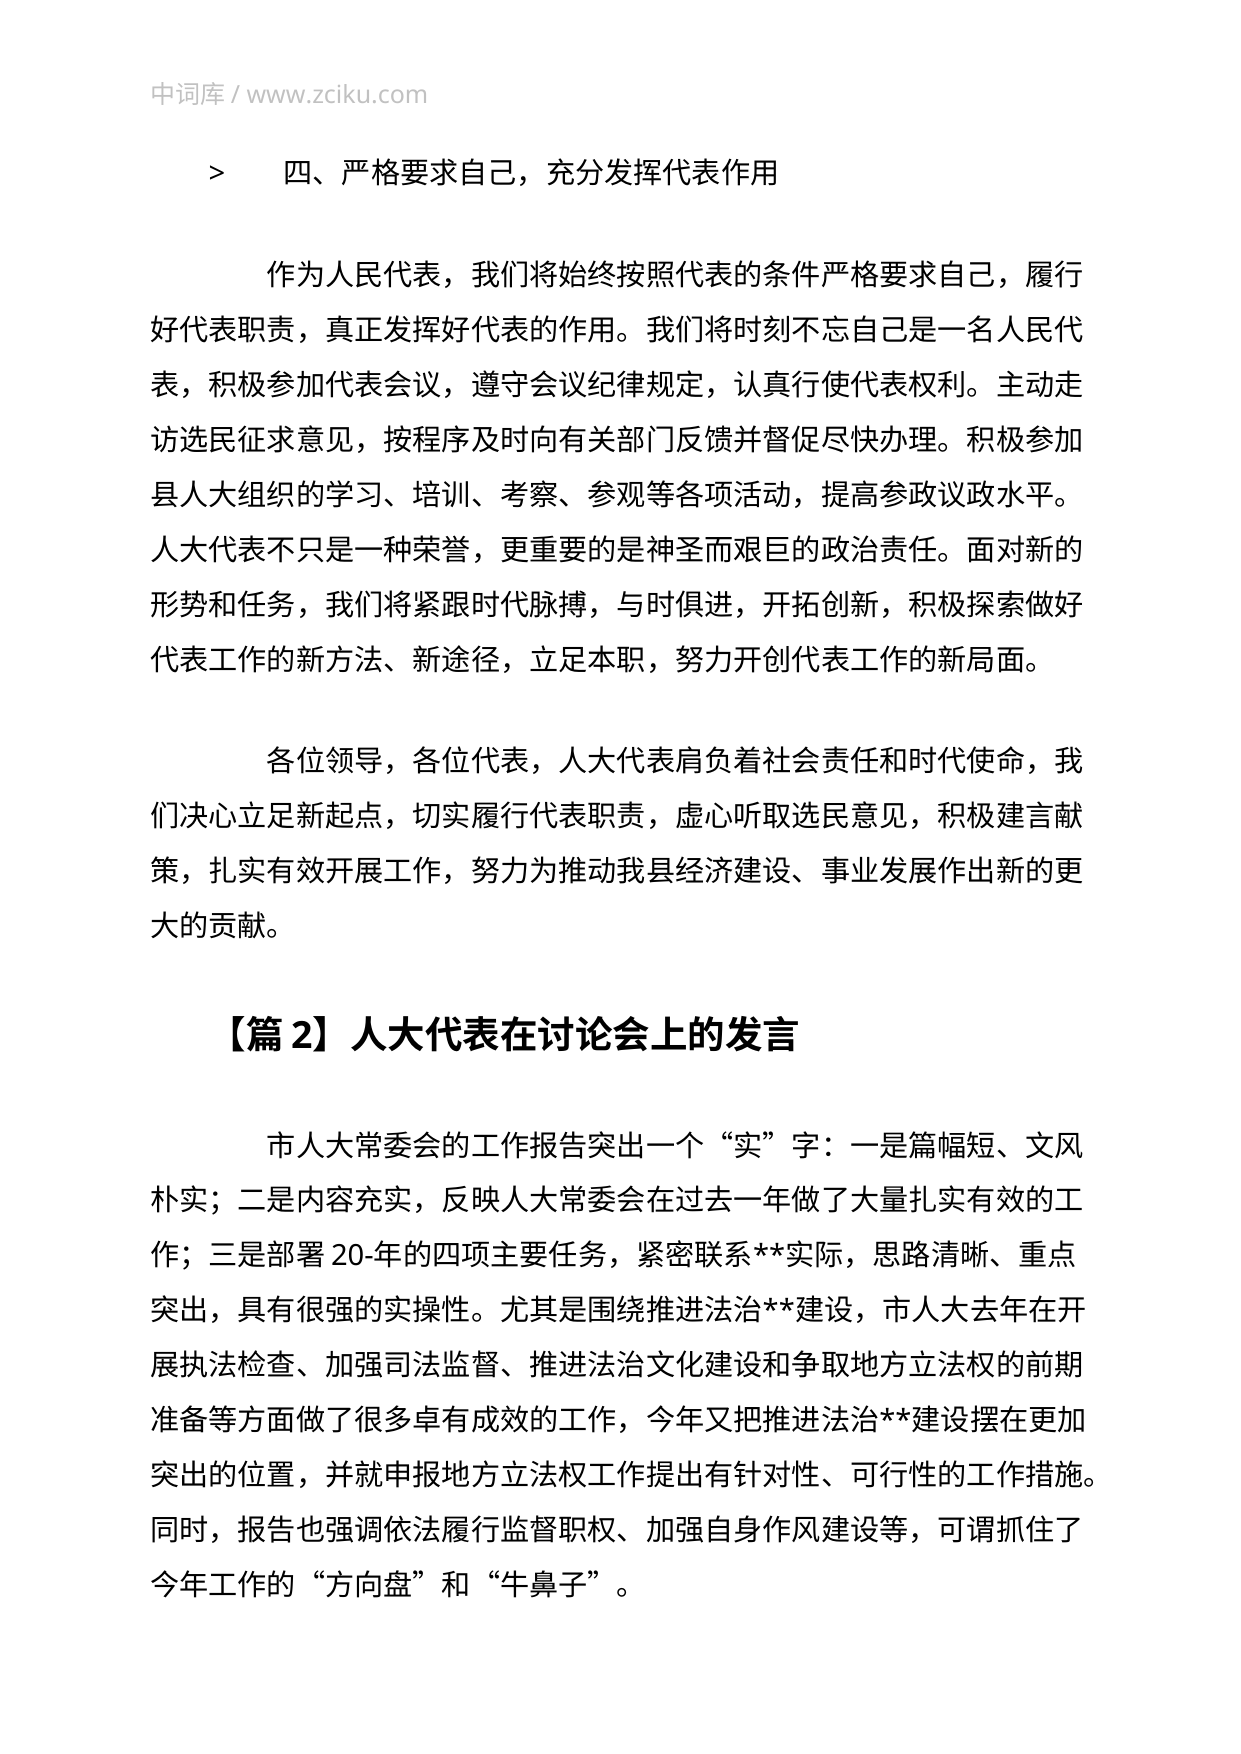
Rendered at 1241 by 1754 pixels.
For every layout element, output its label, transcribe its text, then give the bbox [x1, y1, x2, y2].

text 【篇2】人大代表在讨论会上的发言 [150, 1004, 1090, 1059]
text 作为人民代表，我们将始终按照代表的条件严格要求自己，履行好代表职责，真正发挥好代表的作用。我们将时刻不忘自己是一名人民代表，积极参加代表会议，遵守会议纪律规定，认真行使代表权利。主动走访选民征求意见，按程序及时向有关部门反馈并督促尽快办理。积极参加县人大组织的学习、培训、考察、参观等各项活动，提高参政议政水平。人大代表不只是一种荣誉，更重要的是神圣而艰巨的政治责任。面对新的形势和任务，我们将紧跟时代脉搏，与时俱进，开拓创新，积极探索做好代表工作的新方法、新途径，立足本职，努力开创代表工作的新局面。 [150, 252, 1090, 678]
text > 四、严格要求自己，充分发挥代表作用 [150, 150, 1090, 192]
text 市人大常委会的工作报告突出一个“实”字：一是篇幅短、文风朴实；二是内容充实，反映人大常委会在过去一年做了大量扎实有效的工作；三是部署20-年的四项主要任务，紧密联系**实际，思路清晰、重点突出，具有很强的实操性。尤其是围绕推进法治**建设，市人大去年在开展执法检查、加强司法监督、推进法治文化建设和争取地方立法权的前期准备等方面做了很多卓有成效的工作，今年又把推进法治**建设摆在更加突出的位置，并就申报地方立法权工作提出有针对性、可行性的工作措施。同时，报告也强调依法履行监督职权、加强自身作风建设等，可谓抓住了今年工作的“方向盘”和“牛鼻子”。 [150, 1122, 1090, 1604]
text 各位领导，各位代表，人大代表肩负着社会责任和时代使命，我们决心立足新起点，切实履行代表职责，虚心听取选民意见，积极建言献策，扎实有效开展工作，努力为推动我县经济建设、事业发展作出新的更大的贡献。 [150, 738, 1090, 945]
